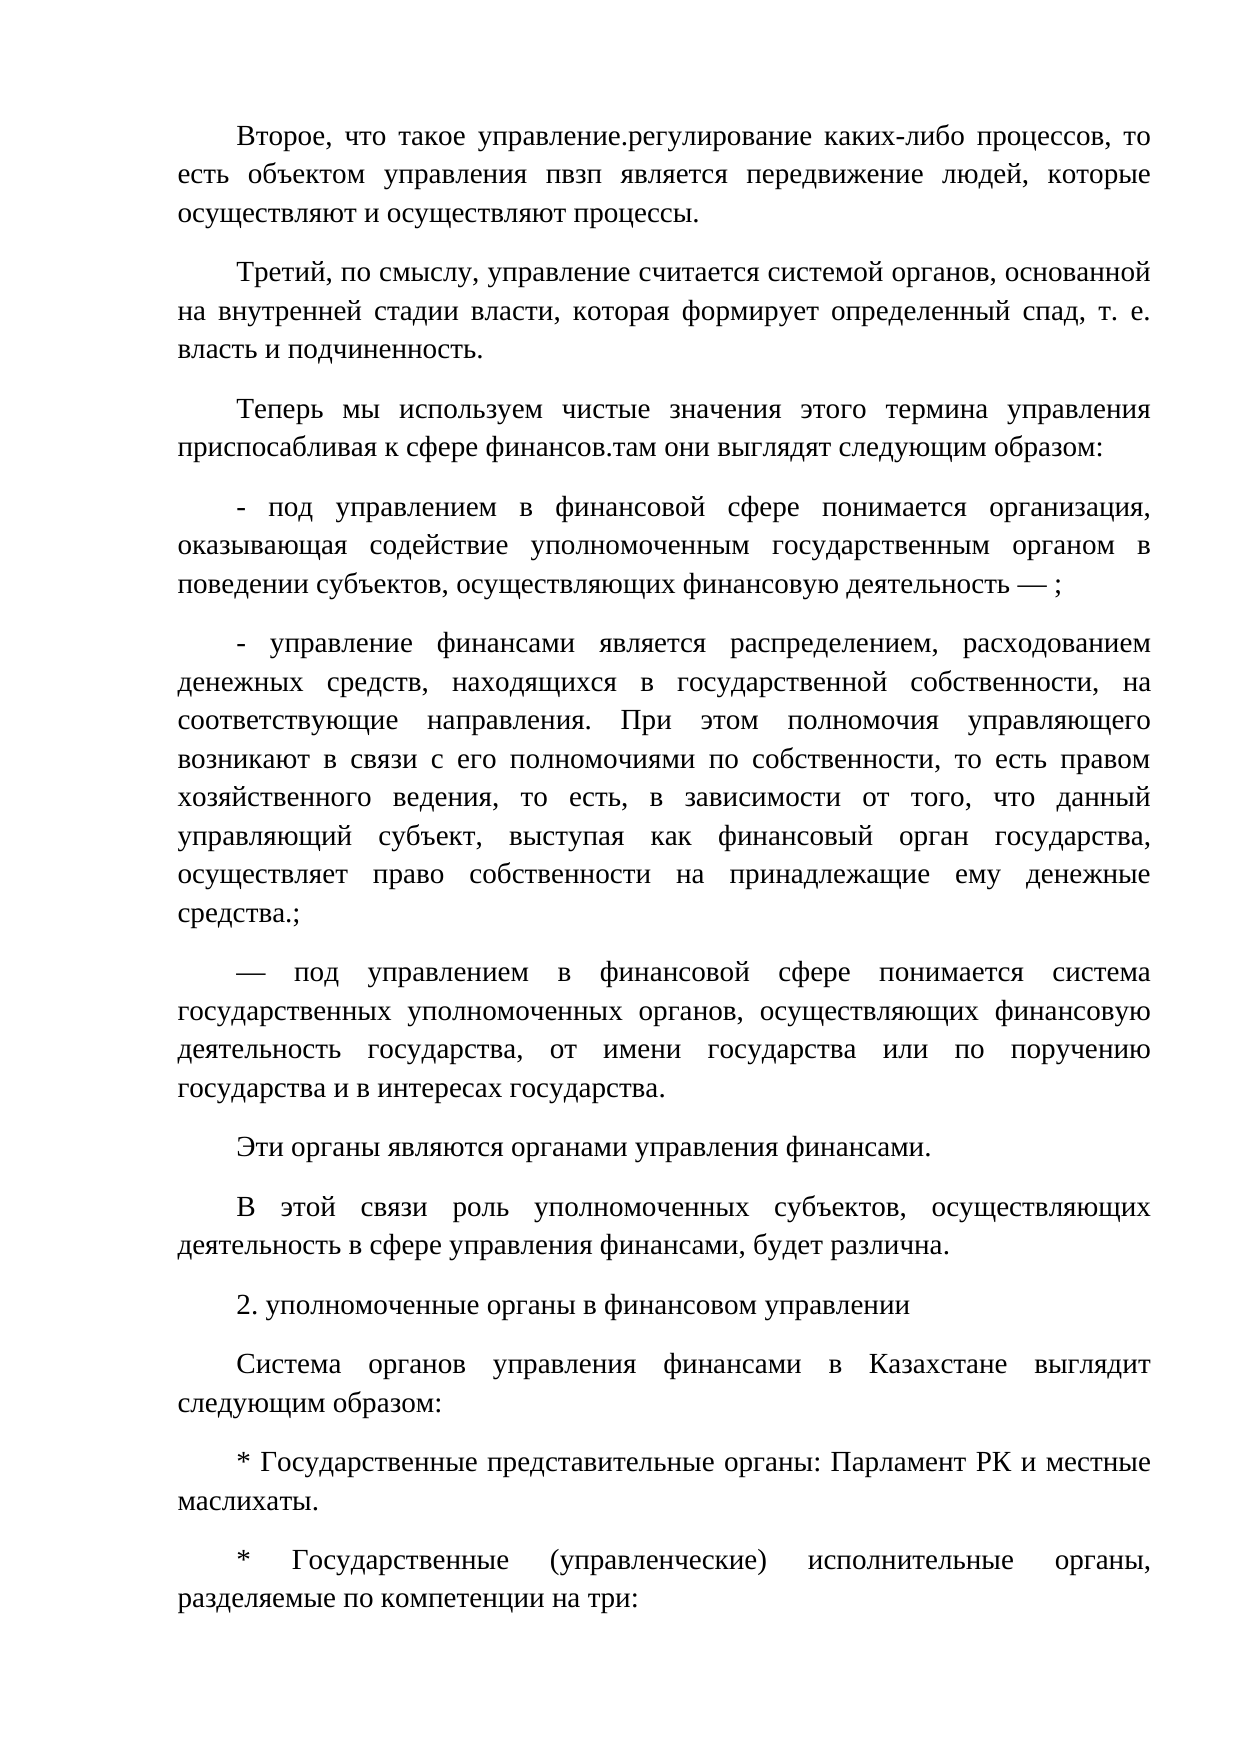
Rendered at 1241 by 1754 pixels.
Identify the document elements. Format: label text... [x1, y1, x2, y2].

text — под управлением в финансовой сфере понимается система государственных уполномоченных органов, осуществляющих финансовую деятельность государства, от имени государства или по поручению государства и в интересах государства. [177, 954, 1152, 1104]
text В этой связи роль уполномоченных субъектов, осуществляющих деятельность в сфере управления финансами, будет различна. [177, 1189, 1152, 1261]
text Теперь мы используем чистые значения этого термина управления приспосабливая к сфере финансов.там они выглядят следующим образом: [177, 391, 1152, 463]
text - управление финансами является распределением, расходованием денежных средств, находящихся в государственной собственности, на соответствующие направления. При этом полномочия управляющего возникают в связи с его полномочиями по собственности, то есть правом хозяйственного ведения, то есть, в зависимости от того, что данный управляющий субъект, выступая как финансовый орган государства, осуществляет право собственности на принадлежащие ему денежные средства.; [177, 625, 1152, 929]
text Система органов управления финансами в Казахстане выглядит следующим образом: [177, 1346, 1152, 1418]
text Второе, что такое управление.регулирование каких-либо процессов, то есть объектом управления пвзп является передвижение людей, которые осуществляют и осуществляют процессы. [177, 118, 1152, 229]
text Третий, по смыслу, управление считается системой органов, основанной на внутренней стадии власти, которая формирует определенный спад, т. е. власть и подчиненность. [177, 254, 1152, 365]
text 2. уполномоченные органы в финансовом управлении [177, 1287, 1152, 1320]
text * Государственные представительные органы: Парламент РК и местные маслихаты. [177, 1444, 1152, 1516]
text - под управлением в финансовой сфере понимается организация, оказывающая содействие уполномоченным государственным органом в поведении субъектов, осуществляющих финансовую деятельность — ; [177, 489, 1152, 599]
text * Государственные (управленческие) исполнительные органы, разделяемые по компетенции на три: [177, 1542, 1152, 1614]
text Эти органы являются органами управления финансами. [177, 1129, 1152, 1163]
